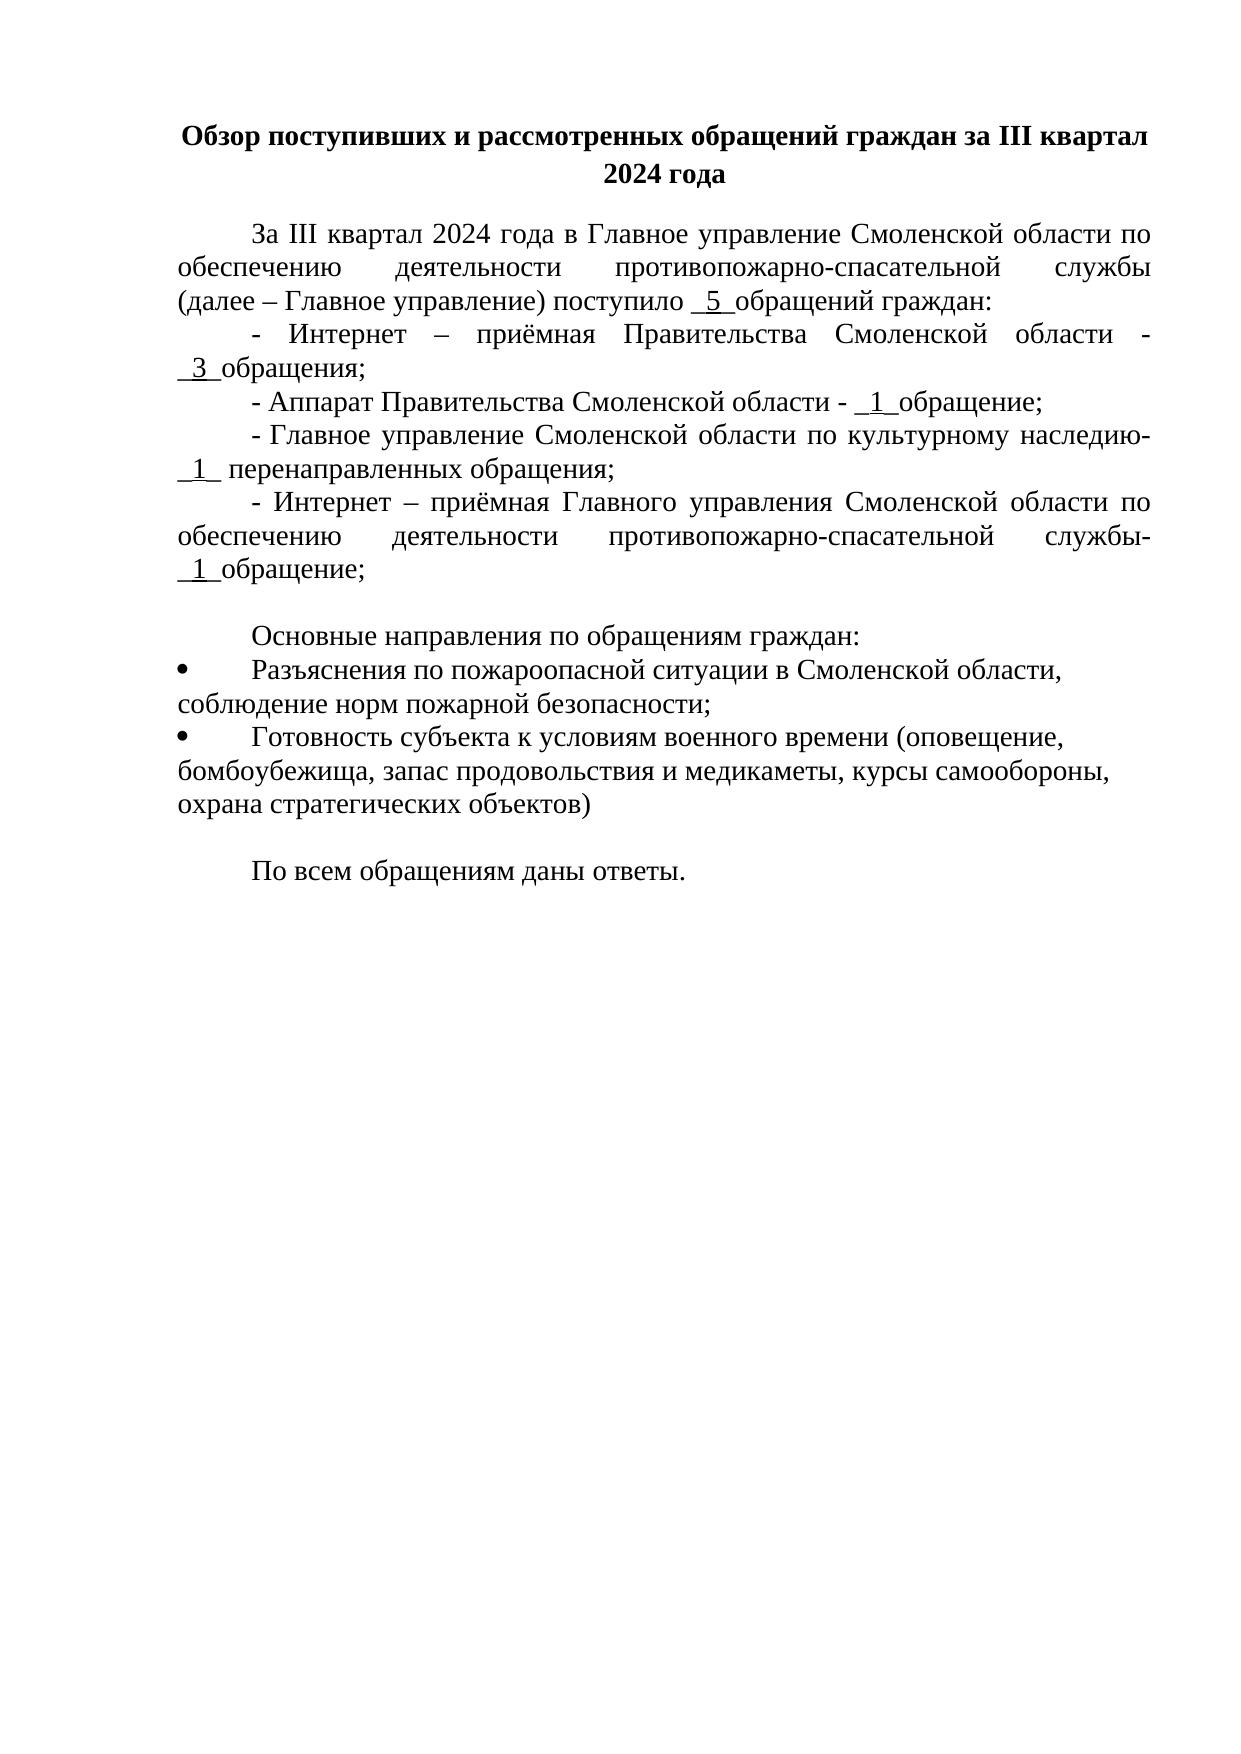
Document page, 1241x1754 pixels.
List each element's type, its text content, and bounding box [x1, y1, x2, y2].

text Обзор поступивших и рассмотренных обращений граждан за III квартал 2024 года [177, 118, 1152, 190]
text За III квартал 2024 года в Главное управление Смоленской области по обеспечению деятельности противопожарно-спасательной службы (далее – Главное управление) поступило _5_обращений граждан: [177, 216, 1152, 317]
text - Интернет – приёмная Главного управления Смоленской области по обеспечению деятельности противопожарно-спасательной службы- _1_обращение; [177, 484, 1152, 585]
text Основные направления по обращениям граждан: [177, 618, 1152, 652]
text - Интернет – приёмная Правительства Смоленской области - _3_обращения; [177, 317, 1152, 384]
text - Аппарат Правительства Смоленской области - _1_обращение; [177, 384, 1152, 417]
list Разъяснения по пожароопасной ситуации в Смоленской области, соблюдение норм пожарной безопасности; [177, 652, 1152, 719]
list Готовность субъекта к условиям военного времени (оповещение, бомбоубежища, запас продовольствия и медикаметы, курсы самообороны, охрана стратегических объектов) [177, 719, 1152, 820]
text По всем обращениям даны ответы. [177, 853, 1152, 887]
text - Главное управление Смоленской области по культурному наследию-_1_ перенаправленных обращения; [177, 417, 1152, 484]
